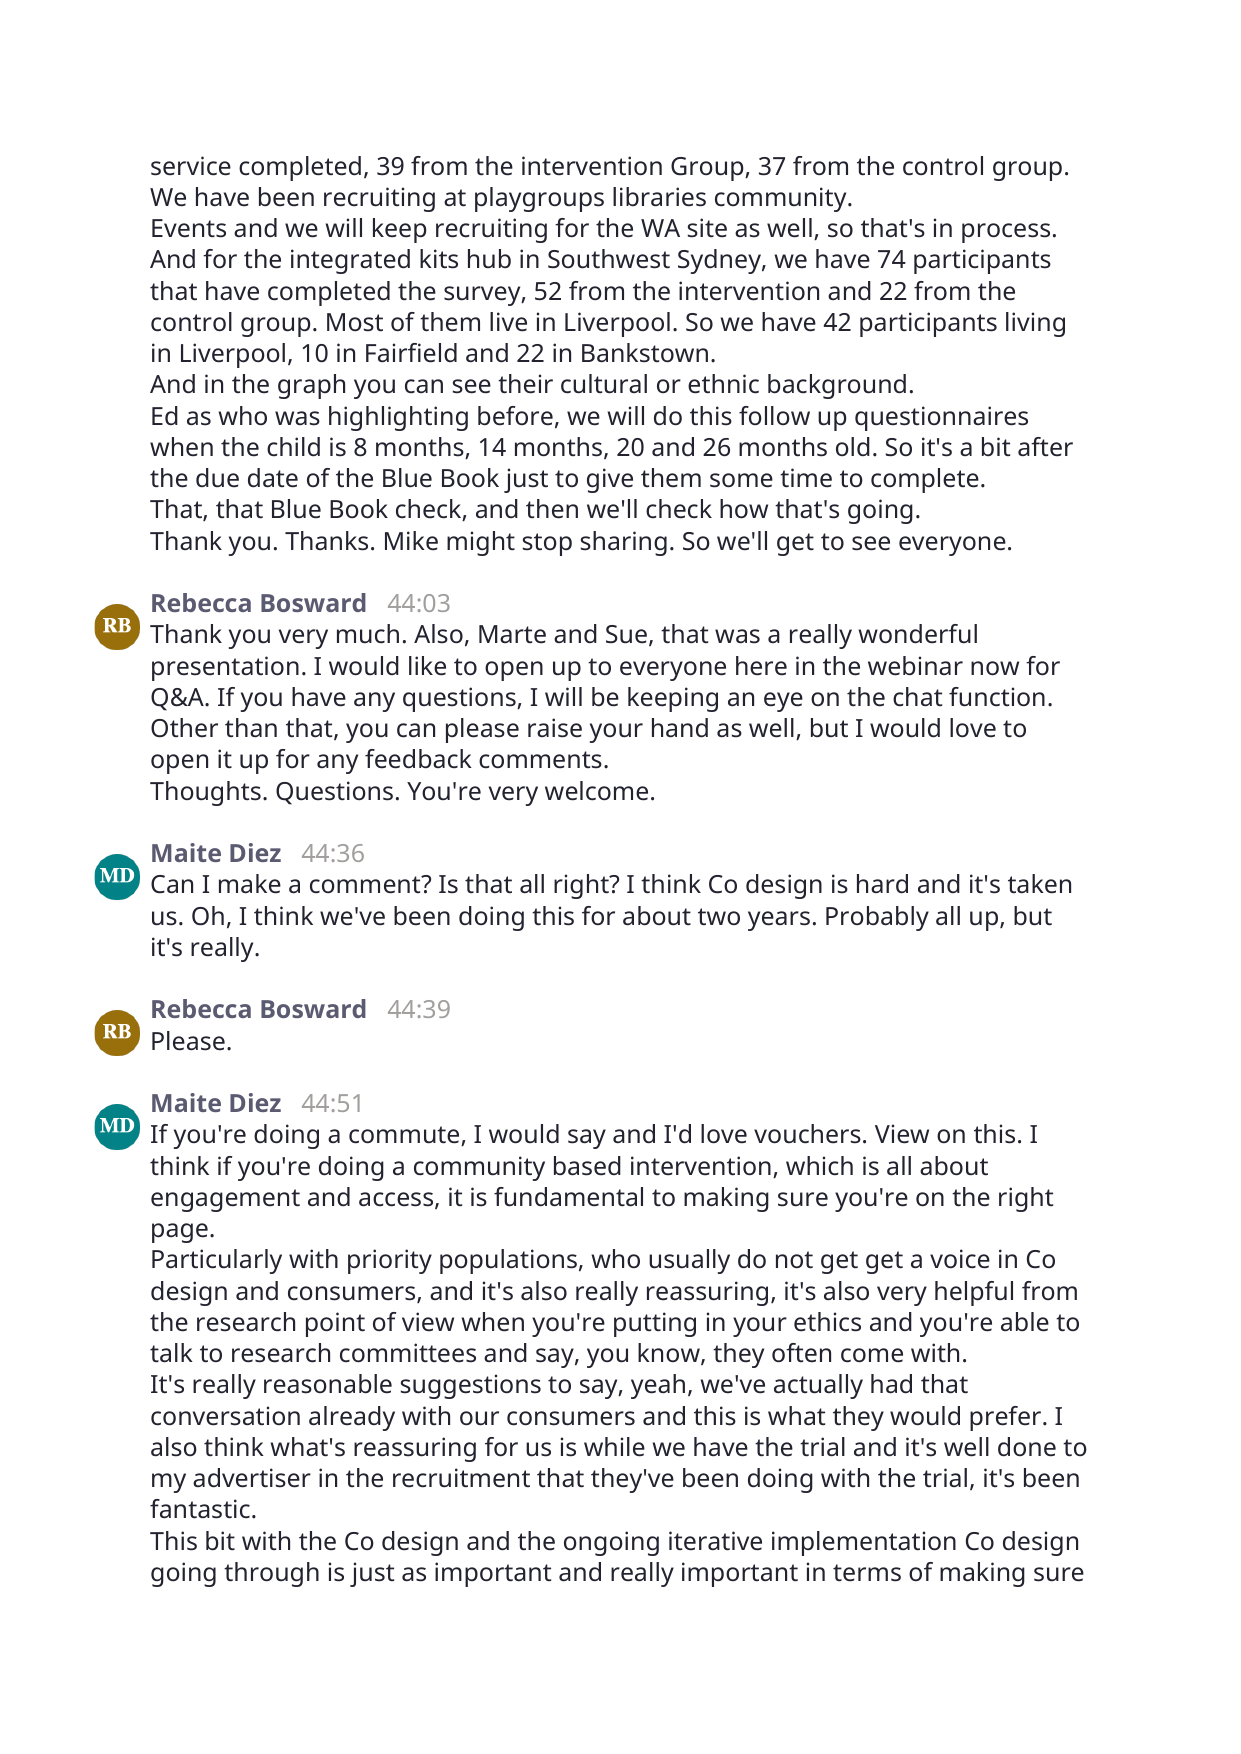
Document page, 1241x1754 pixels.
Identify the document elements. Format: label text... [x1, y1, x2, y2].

text Rebecca Bosward 44:39 Please. [150, 962, 1090, 1056]
picture [94, 854, 140, 900]
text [150, 1056, 1090, 1587]
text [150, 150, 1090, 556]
picture [94, 1010, 140, 1056]
picture [94, 1104, 140, 1150]
picture [94, 604, 140, 650]
text Rebecca Bosward 44:03 Thank you very much. Also, Marte and Sue, that was a really wonderful presentation. I would like to open up to everyone here in the webinar now for Q&A. If you have any questions, I will be keeping an eye on the chat function. Other than that, you can please raise your hand as well, but I would love to open it up for any feedback comments. Thoughts. Questions. You're very welcome. [150, 556, 1090, 806]
text Maite Diez 44:36 Can I make a comment? Is that all right? I think Co design is hard and it's taken us. Oh, I think we've been doing this for about two years. Probably all up, but it's really. [150, 806, 1090, 962]
